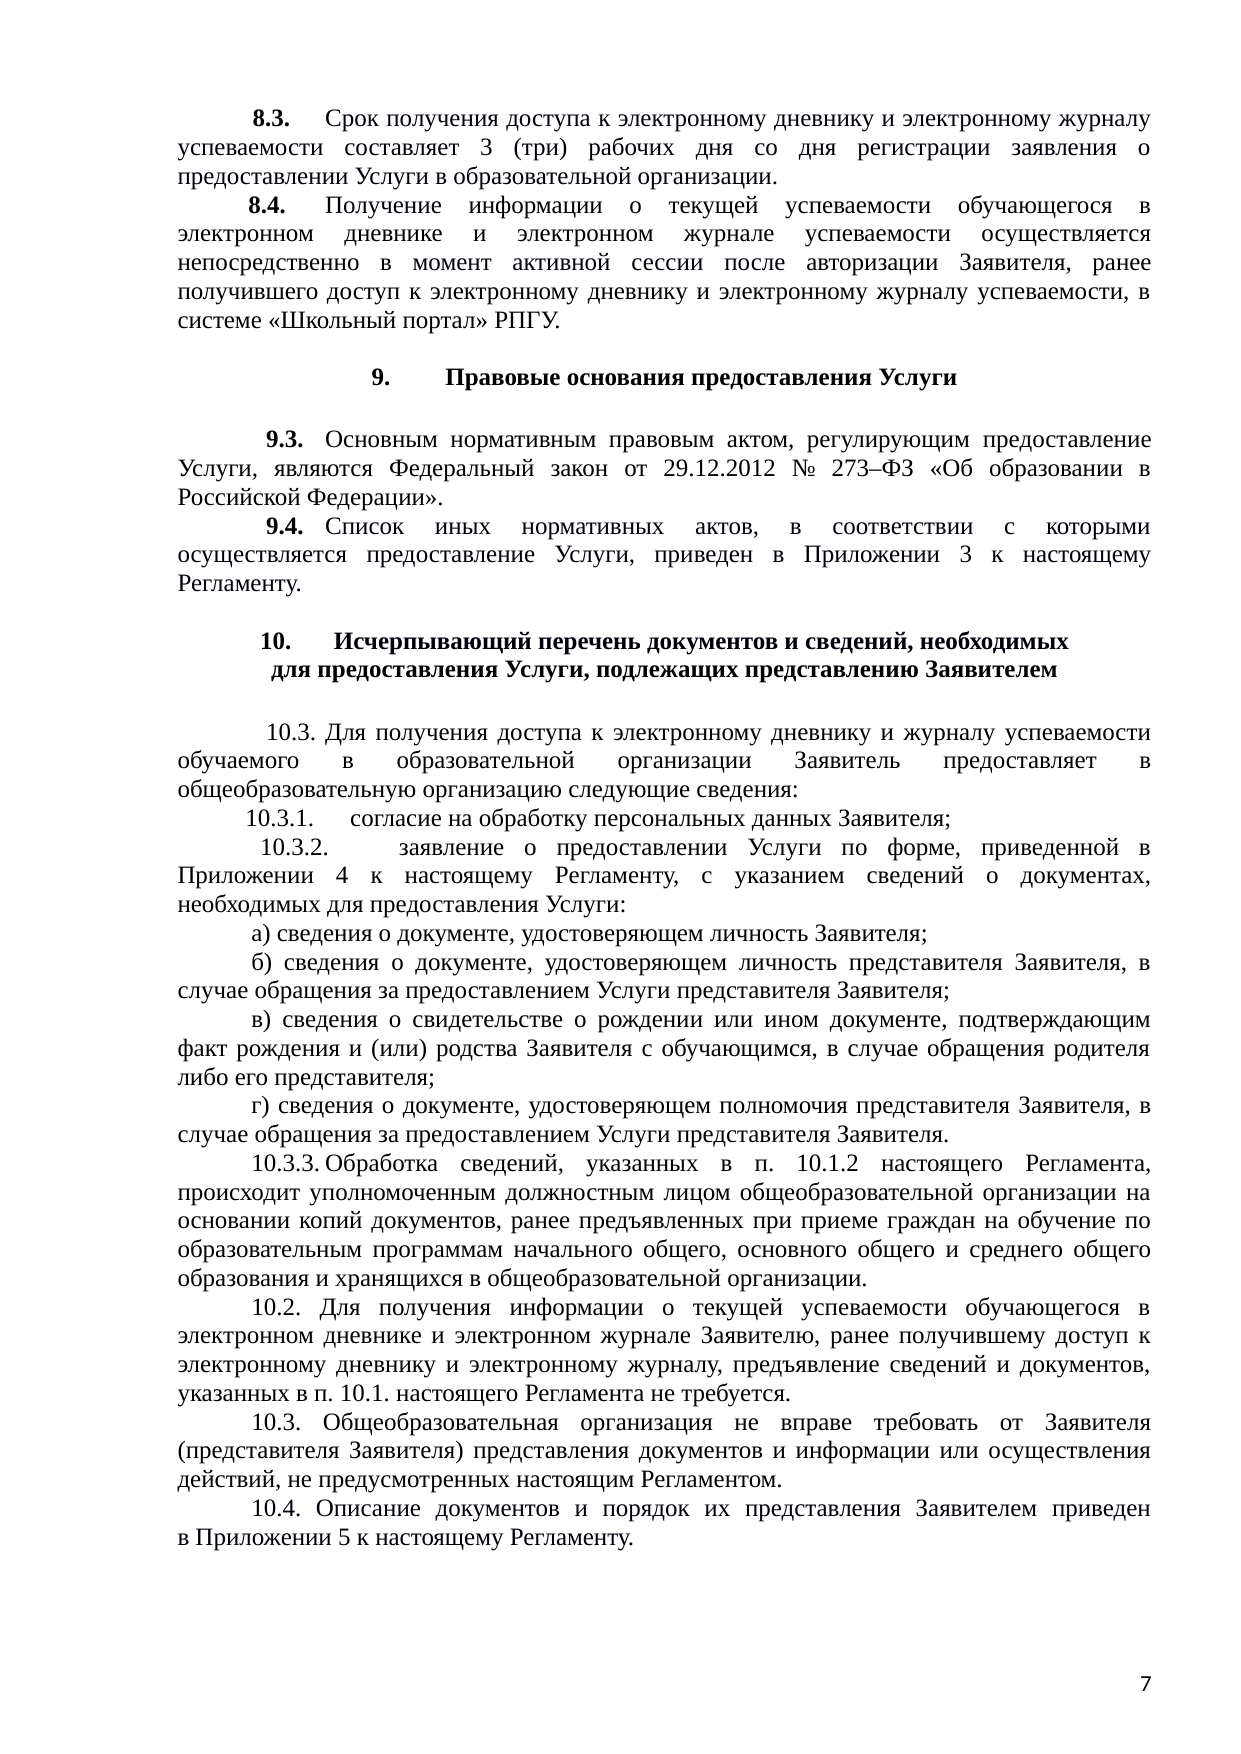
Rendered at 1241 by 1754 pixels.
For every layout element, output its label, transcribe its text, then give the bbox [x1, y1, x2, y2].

list Срок получения доступа к электронному дневнику и электронному журналу успеваемости составляет 3 (три) рабочих дня со дня регистрации заявления о предоставлении Услуги в образовательной организации. [177, 103, 1152, 190]
list Получение информации о текущей успеваемости обучающегося в электронном дневнике и электронном журнале успеваемости осуществляется непосредственно в момент активной сессии после авторизации Заявителя, ранее получившего доступ к электронному дневнику и электронному журналу успеваемости, в системе «Школьный портал» РПГУ. [177, 190, 1152, 333]
text 10.4. Описание документов и порядок их представления Заявителем приведен в Приложении 5 к настоящему Регламенту. [177, 1493, 1152, 1551]
list Исчерпывающий перечень документов и сведений, необходимых [177, 626, 1152, 654]
text 10.2. Для получения информации о текущей успеваемости обучающегося в электронном дневнике и электронном журнале Заявителю, ранее получившему доступ к электронному дневнику и электронному журналу, предъявление сведений и документов, указанных в п. 10.1. настоящего Регламента не требуется. [177, 1292, 1152, 1407]
text а) сведения о документе, удостоверяющем личность Заявителя; [177, 918, 1152, 947]
list заявление о предоставлении Услуги по форме, приведенной в Приложении 4 к настоящему Регламенту, с указанием сведений о документах, необходимых для предоставления Услуги: [177, 832, 1152, 918]
text г) сведения о документе, удостоверяющем полномочия представителя Заявителя, в случае обращения за предоставлением Услуги представителя Заявителя. [177, 1091, 1152, 1148]
list согласие на обработку персональных данных Заявителя; [177, 803, 1152, 832]
text в) сведения о свидетельстве о рождении или ином документе, подтверждающим факт рождения и (или) родства Заявителя с обучающимся, в случае обращения родителя либо его представителя; [177, 1004, 1152, 1091]
text 10.3. Общеобразовательная организация не вправе требовать от Заявителя (представителя Заявителя) представления документов и информации или осуществления действий, не предусмотренных настоящим Регламентом. [177, 1407, 1152, 1493]
list Для получения доступа к электронному дневнику и журналу успеваемости обучаемого в образовательной организации Заявитель предоставляет в общеобразовательную организацию следующие сведения: [177, 717, 1152, 803]
list Список иных нормативных актов, в соответствии с которыми осуществляется предоставление Услуги, приведен в Приложении 3 к настоящему Регламенту. [177, 511, 1152, 597]
list Основным нормативным правовым актом, регулирующим предоставление Услуги, являются Федеральный закон от 29.12.2012 № 273–ФЗ «Об образовании в Российской Федерации». [177, 424, 1152, 511]
text для предоставления Услуги, подлежащих представлению Заявителем [177, 654, 1152, 683]
list Обработка сведений, указанных в п. 10.1.2 настоящего Регламента, происходит уполномоченным должностным лицом общеобразовательной организации на основании копий документов, ранее предъявленных при приеме граждан на обучение по образовательным программам начального общего, основного общего и среднего общего образования и хранящихся в общеобразовательной организации. [177, 1148, 1152, 1292]
list Правовые основания предоставления Услуги [177, 362, 1152, 391]
text б) сведения о документе, удостоверяющем личность представителя Заявителя, в случае обращения за предоставлением Услуги представителя Заявителя; [177, 947, 1152, 1004]
